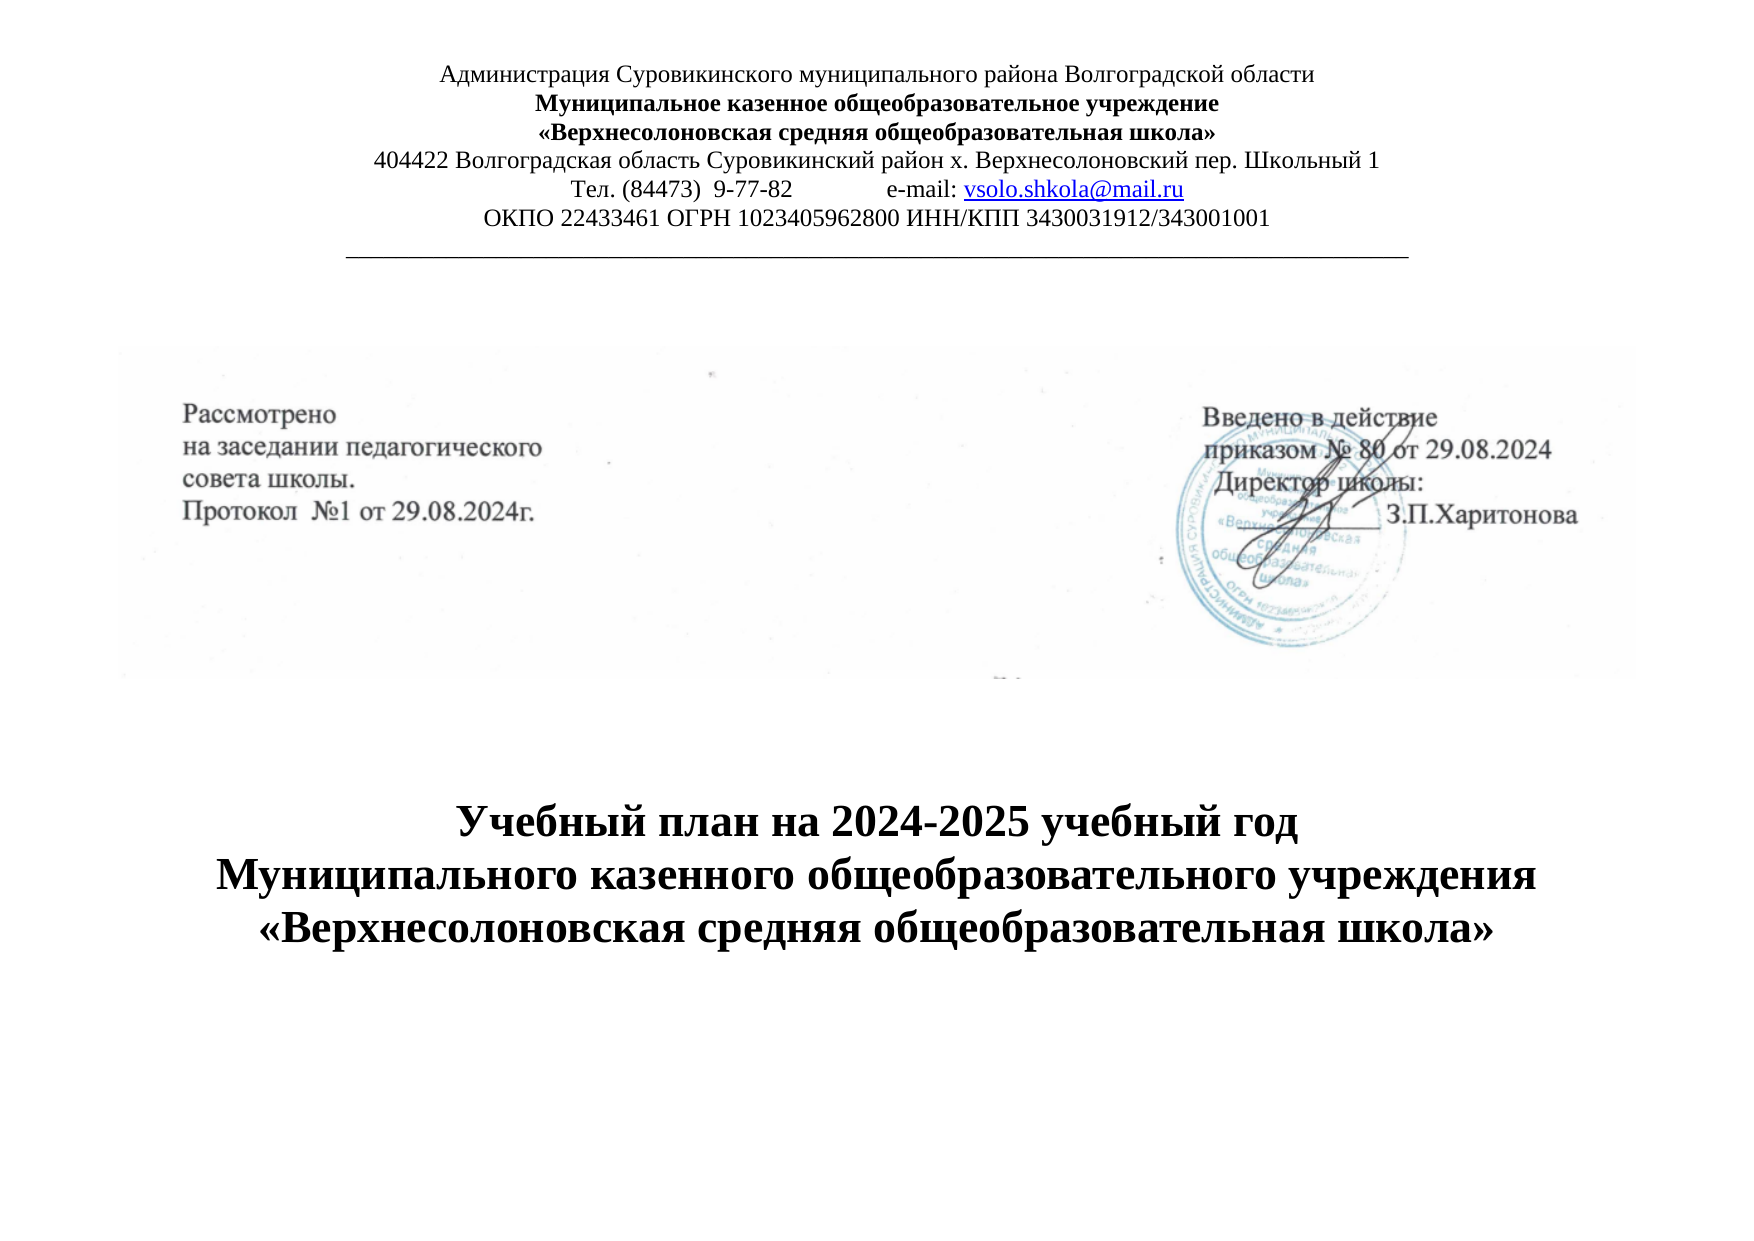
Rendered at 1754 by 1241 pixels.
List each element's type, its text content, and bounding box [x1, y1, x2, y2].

text ОКПО 22433461 ОГРН 1023405962800 ИНН/КПП 3430031912/343001001 [118, 203, 1636, 232]
text Администрация Суровикинского муниципального района Волгоградской области [118, 59, 1636, 88]
text _____________________________________________________________________________________ [118, 232, 1636, 260]
text «Верхнесолоновская средняя общеобразовательная школа» [118, 117, 1636, 145]
text 404422 Волгоградская область Суровикинский район х. Верхнесолоновский пер. Школьный 1 [118, 145, 1636, 174]
text Муниципального казенного общеобразовательного учреждения «Верхнесолоновская средняя общеобразовательная школа» [118, 846, 1636, 952]
text Муниципальное казенное общеобразовательное учреждение [118, 88, 1636, 117]
text Тел. (84473) 9-77-82 e-mail: vsolo.shkola@mail.ru [118, 174, 1636, 203]
text Учебный план на 2024-2025 учебный год [118, 794, 1636, 846]
picture [118, 346, 1636, 679]
